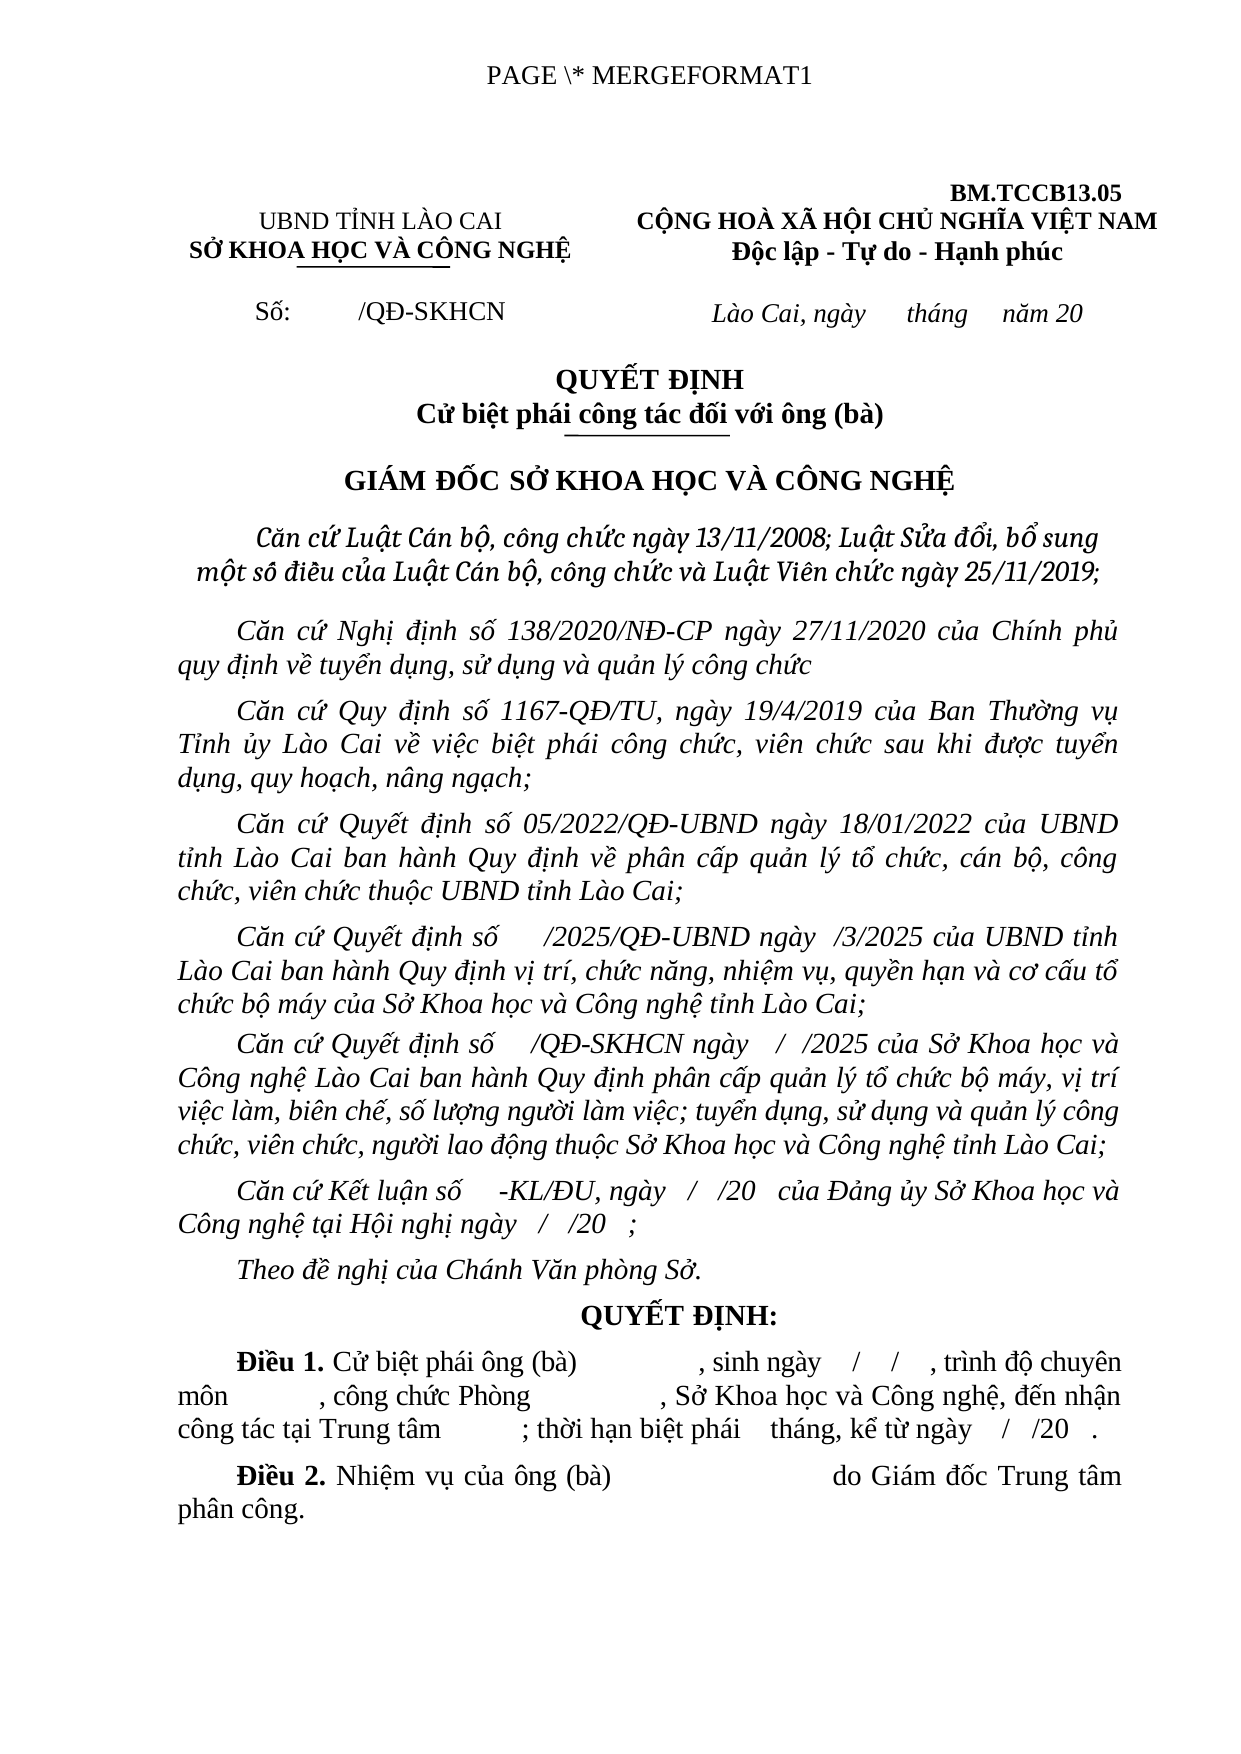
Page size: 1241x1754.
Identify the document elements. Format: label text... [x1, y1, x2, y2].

subtitle Căn cứ Luật Cán bộ, công chức ngày 13/11/2008; Luật Sửa đổi, bổ sung một số điều của Luật Cán bộ, công chức và Luật Viên chức ngày 25/11/2019; [177, 521, 1122, 588]
text Căn cứ Quyết định số 05/2022/QĐ-UBND ngày 18/01/2022 của UBND tỉnh Lào Cai ban hành Quy định về phân cấp quản lý tổ chức, cán bộ, công chức, viên chức thuộc UBND tỉnh Lào Cai; [177, 806, 1122, 907]
table_header CỘNG HOÀ XÃ HỘI CHỦ NGHĨA VIỆT NAM Độc lập - Tự do - Hạnh phúc Lào Cai, ngày tháng năm 20 [616, 206, 1178, 329]
text Căn cứ Kết luận số -KL/ĐU, ngày / /20 của Đảng ủy Sở Khoa học và Công nghệ tại Hội nghị ngày / /20 ; [177, 1173, 1122, 1240]
table_header UBND TỈNH LÀO CAI SỞ KHOA HỌC VÀ CÔNG NGHỆ Số: /QĐ-SKHCN [144, 206, 616, 329]
subtitle QUYẾT ĐỊNH: [177, 1298, 1122, 1332]
text Căn cứ Quyết định số /2025/QĐ-UBND ngày /3/2025 của UBND tỉnh Lào Cai ban hành Quy định vị trí, chức năng, nhiệm vụ, quyền hạn và cơ cấu tổ chức bộ máy của Sở Khoa học và Công nghệ tỉnh Lào Cai; [177, 919, 1122, 1020]
subtitle GIÁM ĐỐC SỞ KHOA HỌC VÀ CÔNG NGHỆ [177, 463, 1122, 496]
subtitle QUYẾT ĐỊNH [177, 362, 1122, 396]
text Theo đề nghị của Chánh Văn phòng Sở. [177, 1252, 1122, 1286]
text BM.TCCB13.05 [177, 178, 1122, 206]
text Điều 2. Nhiệm vụ của ông (bà) do Giám đốc Trung tâm phân công. [177, 1458, 1122, 1525]
text Căn cứ Nghị định số 138/2020/NĐ-CP ngày 27/11/2020 của Chính phủ quy định về tuyển dụng, sử dụng và quản lý công chức [177, 613, 1122, 681]
subtitle Cử biệt phái công tác đối với ông (bà) [177, 396, 1122, 429]
text Căn cứ Quy định số 1167-QĐ/TU, ngày 19/4/2019 của Ban Thường vụ Tỉnh ủy Lào Cai về việc biệt phái công chức, viên chức sau khi được tuyển dụng, quy hoạch, nâng ngạch; [177, 693, 1122, 794]
text Căn cứ Quyết định số /QĐ-SKHCN ngày / /2025 của Sở Khoa học và Công nghệ Lào Cai ban hành Quy định phân cấp quản lý tổ chức bộ máy, vị trí việc làm, biên chế, số lượng người làm việc; tuyển dụng, sử dụng và quản lý công chức, viên chức, người lao động thuộc Sở Khoa học và Công nghệ tỉnh Lào Cai; [177, 1026, 1122, 1160]
text Điều 1. Cử biệt phái ông (bà) , sinh ngày / / , trình độ chuyên môn , công chức Phòng , Sở Khoa học và Công nghệ, đến nhận công tác tại Trung tâm ; thời hạn biệt phái tháng, kể từ ngày / /20 . [177, 1344, 1122, 1445]
